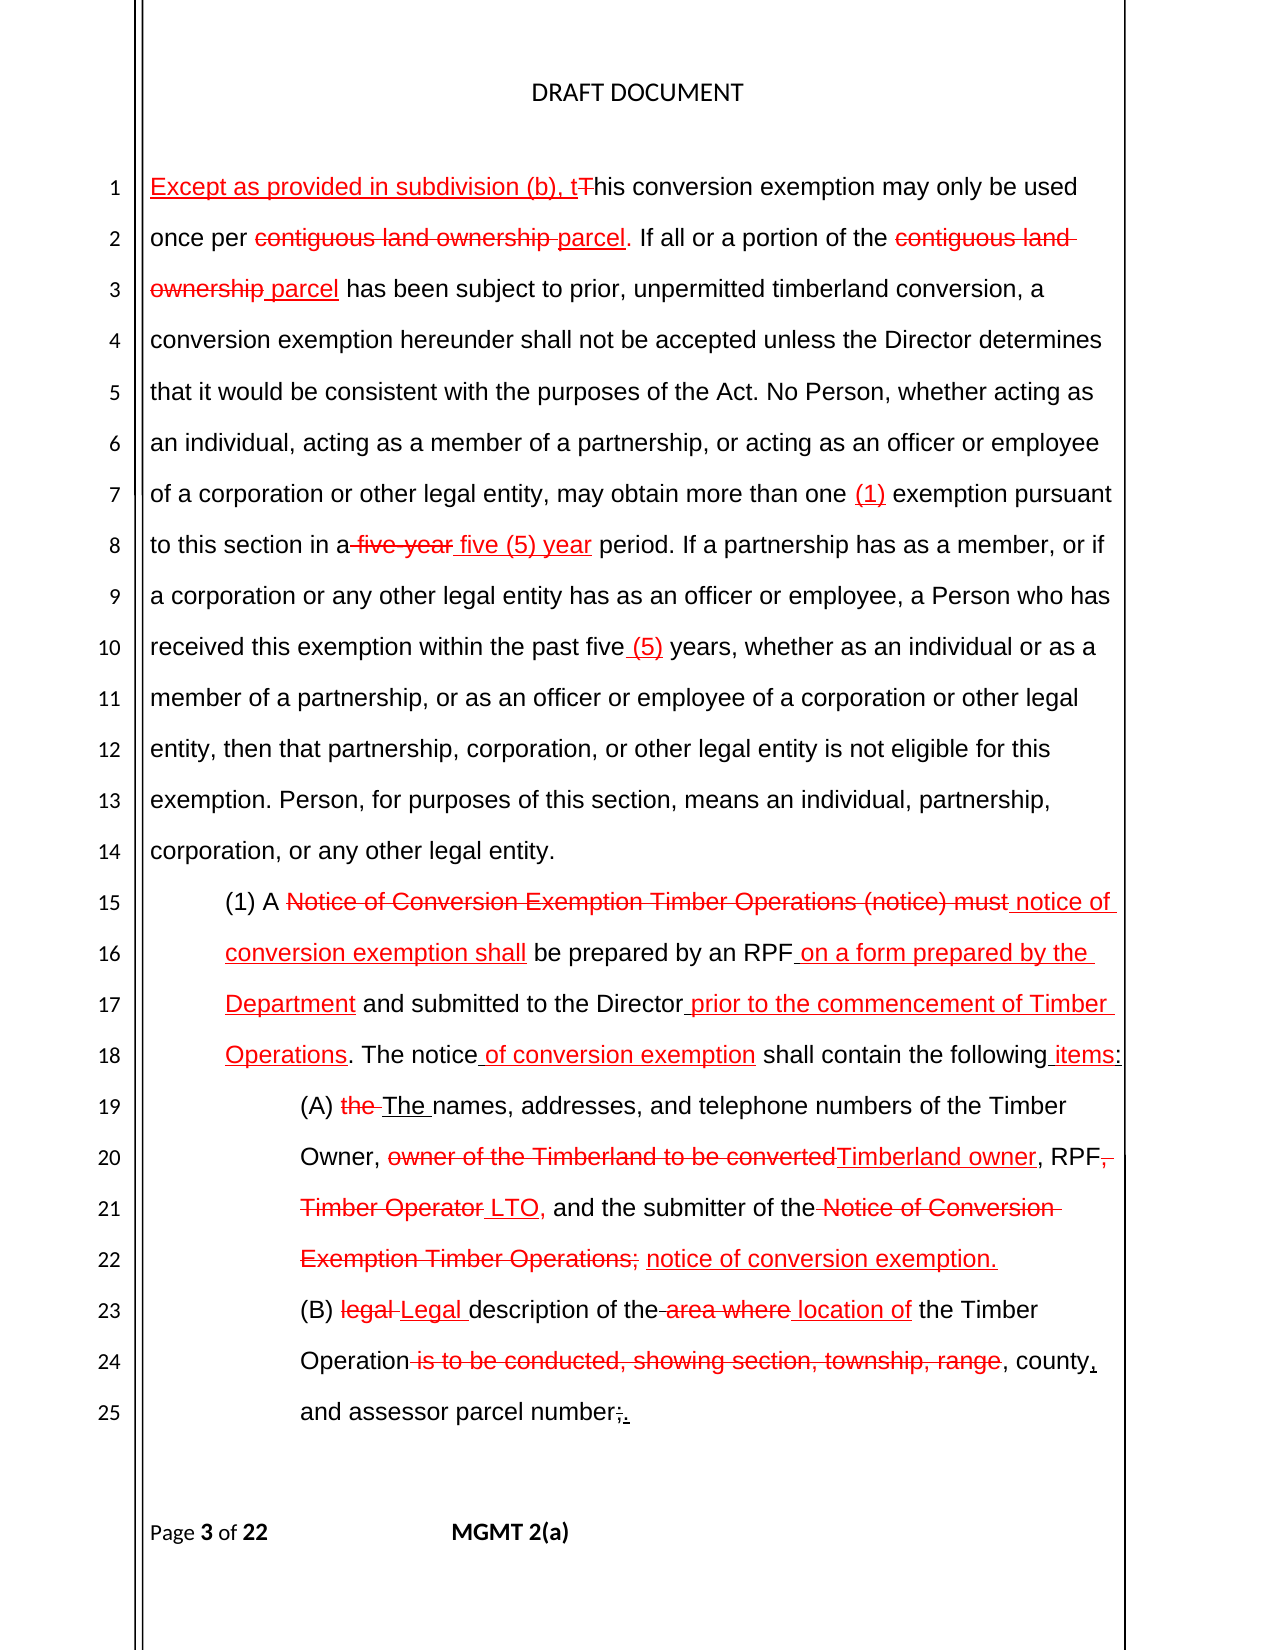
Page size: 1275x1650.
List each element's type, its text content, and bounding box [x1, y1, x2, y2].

text (1) A Notice of Conversion Exemption Timber Operations (notice) must notice of conversion exemption shall be prepared by an RPF on a form prepared by the Department and submitted to the Director prior to the commencement of Timber Operations. The notice of conversion exemption shall contain the following items: [225, 864, 1125, 1069]
text (B) legal Legal description of the area where location of the Timber Operation is to be conducted, showing section, township, range, county, and assessor parcel number;. [300, 1273, 1125, 1426]
text (A) the The names, addresses, and telephone numbers of the Timber Owner, owner of the Timberland to be convertedTimberland owner, RPF, Timber Operator LTO, and the submitter of the Notice of Conversion Exemption Timber Operations; notice of conversion exemption. [300, 1069, 1125, 1273]
text Except as provided in subdivision (b), tThis conversion exemption may only be used once per contiguous land ownership parcel. If all or a portion of the contiguous land ownership parcel has been subject to prior, unpermitted timberland conversion, a conversion exemption hereunder shall not be accepted unless the Director determines that it would be consistent with the purposes of the Act. No Person, whether acting as an individual, acting as a member of a partnership, or acting as an officer or employee of a corporation or other legal entity, may obtain more than one (1) exemption pursuant to this section in a five-year five (5) year period. If a partnership has as a member, or if a corporation or any other legal entity has as an officer or employee, a Person who has received this exemption within the past five (5) years, whether as an individual or as a member of a partnership, or as an officer or employee of a corporation or other legal entity, then that partnership, corporation, or other legal entity is not eligible for this exemption. Person, for purposes of this section, means an individual, partnership, corporation, or any other legal entity. [150, 150, 1125, 864]
